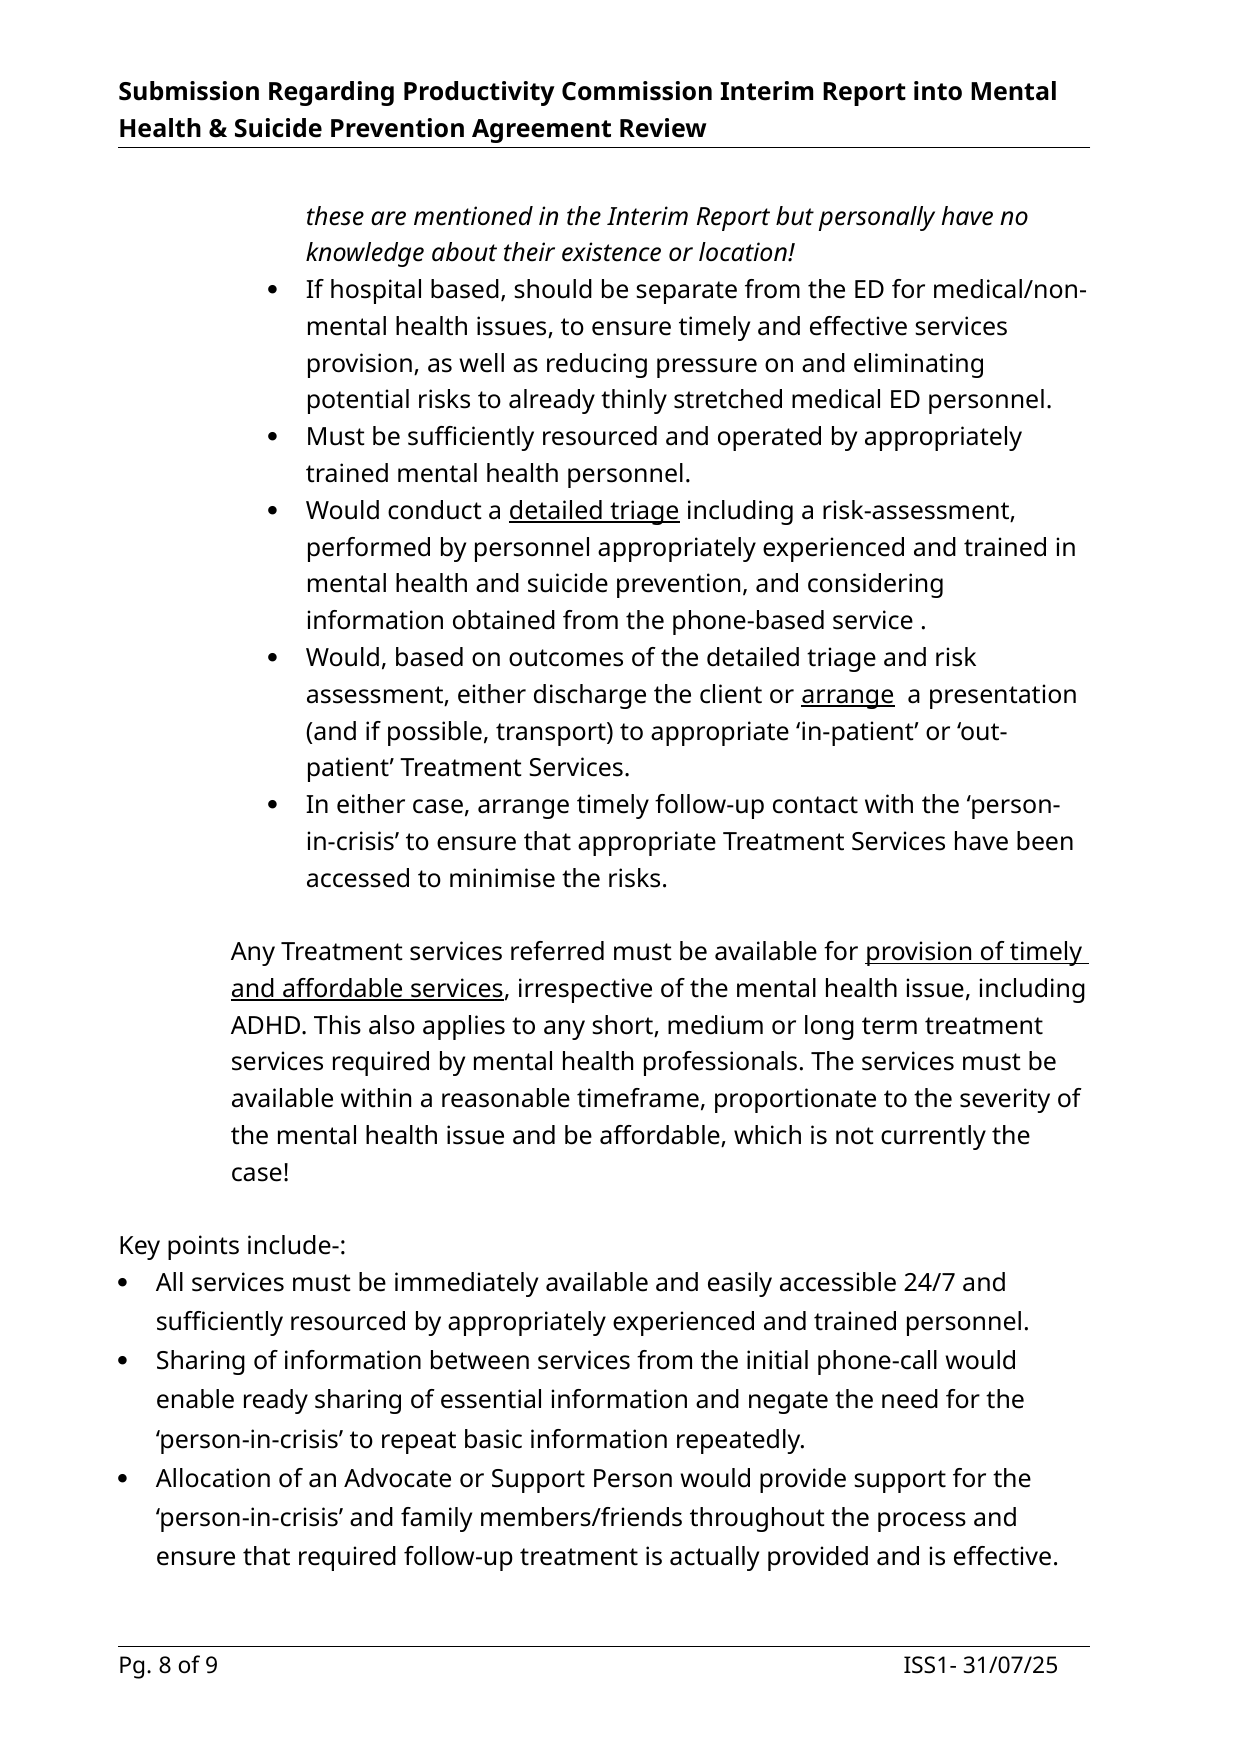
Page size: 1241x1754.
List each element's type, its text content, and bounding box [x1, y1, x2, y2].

text Key points include-: [118, 1228, 1090, 1262]
list Would conduct a detailed triage including a risk-assessment, performed by personnel appropriately experienced and trained in mental health and suicide prevention, and considering information obtained from the phone-based service . [268, 492, 1090, 637]
list Sharing of information between services from the initial phone-call would enable ready sharing of essential information and negate the need for the ‘person-in-crisis’ to repeat basic information repeatedly. [118, 1343, 1090, 1455]
list All services must be immediately available and easily accessible 24/7 and sufficiently resourced by appropriately experienced and trained personnel. [118, 1265, 1090, 1338]
list Must be sufficiently resourced and operated by appropriately trained mental health personnel. [268, 419, 1090, 490]
list Would, based on outcomes of the detailed triage and risk assessment, either discharge the client or arrange a presentation (and if possible, transport) to appropriate ‘in-patient’ or ‘out-patient’ Treatment Services. [268, 639, 1090, 784]
list If hospital based, should be separate from the ED for medical/non-mental health issues, to ensure timely and effective services provision, as well as reducing pressure on and eliminating potential risks to already thinly stretched medical ED personnel. [268, 272, 1090, 416]
list Allocation of an Advocate or Support Person would provide support for the ‘person-in-crisis’ and family members/friends throughout the process and ensure that required follow-up treatment is actually provided and is effective. [118, 1461, 1090, 1573]
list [268, 198, 1090, 269]
list In either case, arrange timely follow-up contact with the ‘person-in-crisis’ to ensure that appropriate Treatment Services have been accessed to minimise the risks. [268, 787, 1090, 894]
text Any Treatment services referred must be available for provision of timely and affordable services, irrespective of the mental health issue, including ADHD. This also applies to any short, medium or long term treatment services required by mental health professionals. The services must be available within a reasonable timeframe, proportionate to the severity of the mental health issue and be affordable, which is not currently the case! [231, 934, 1090, 1188]
